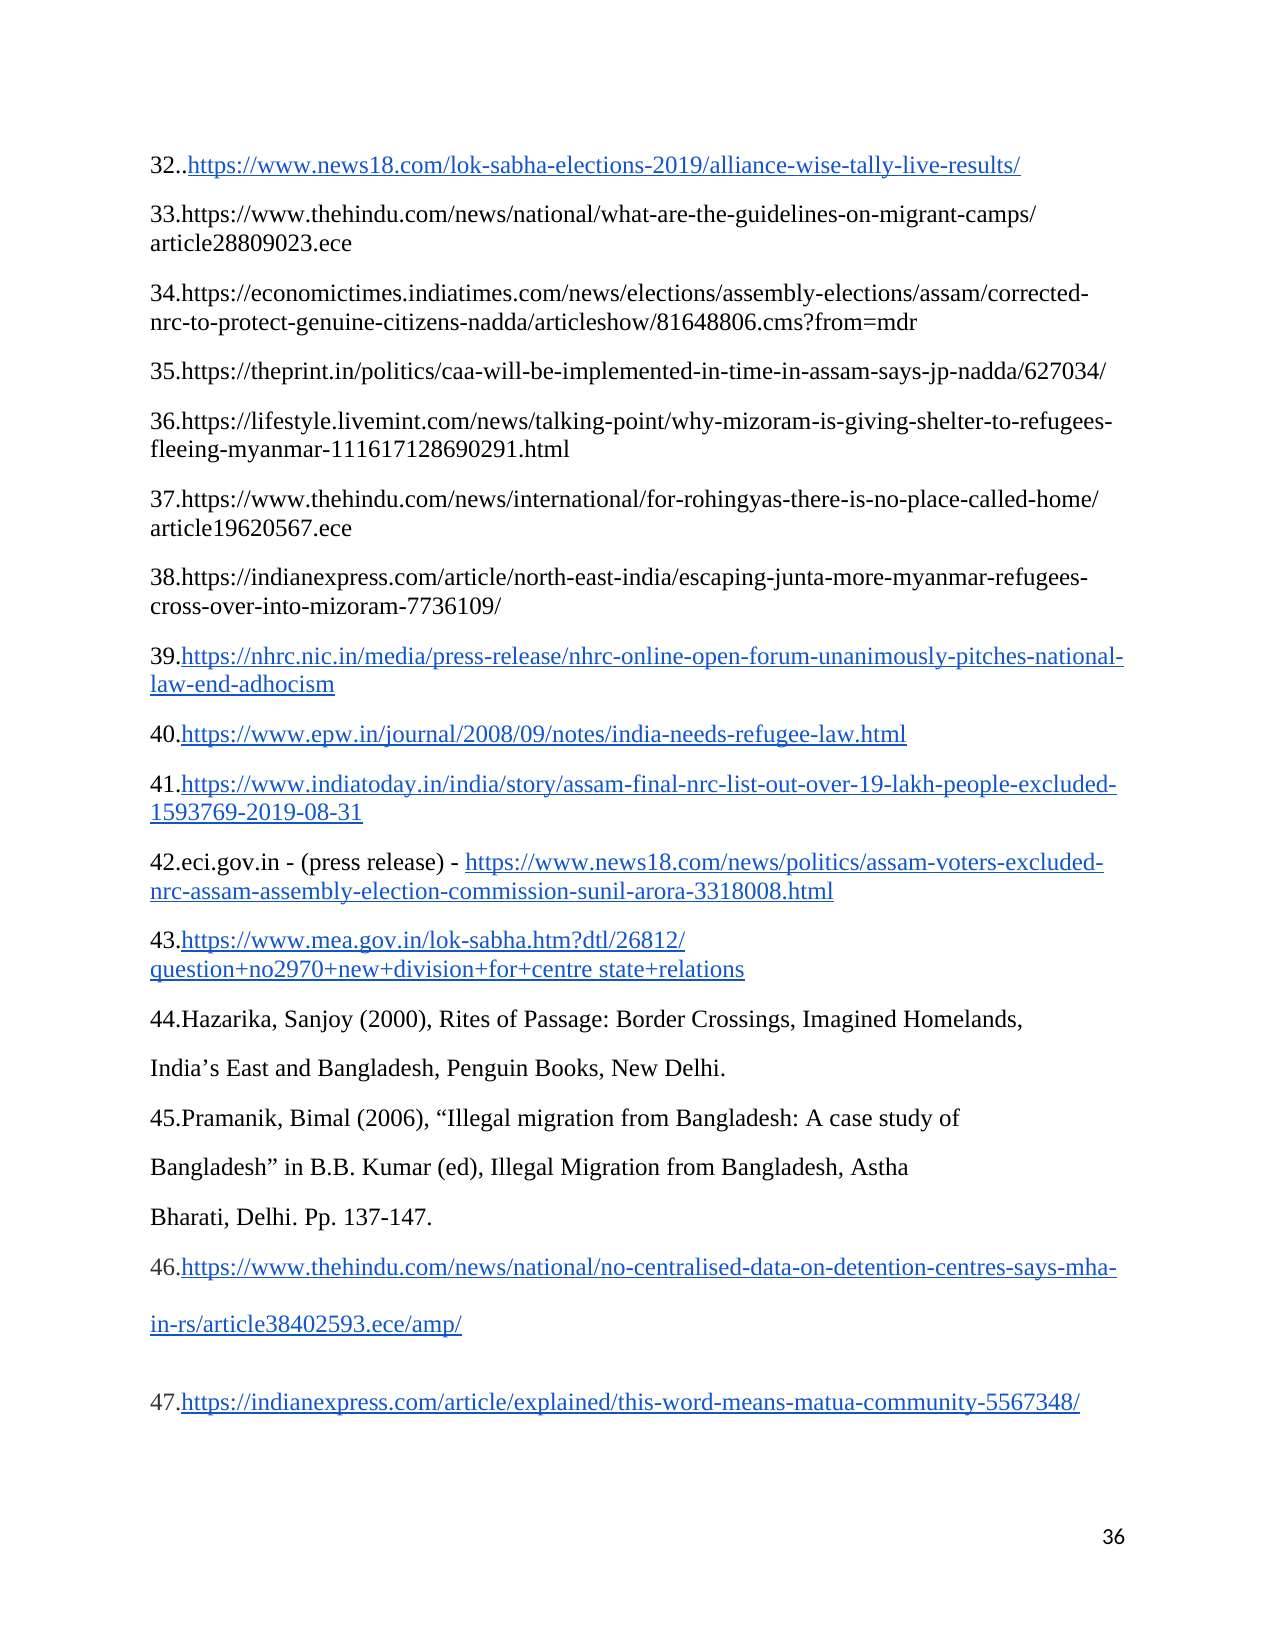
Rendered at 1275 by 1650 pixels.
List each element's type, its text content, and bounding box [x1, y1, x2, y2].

text 35.https://theprint.in/politics/caa-will-be-implemented-in-time-in-assam-says-jp-nadda/627034/ [150, 356, 1125, 385]
text 33.https://www.thehindu.com/news/national/what-are-the-guidelines-on-migrant-camps/article28809023.ece [150, 199, 1125, 257]
text Bangladesh” in B.B. Kumar (ed), Illegal Migration from Bangladesh, Astha [150, 1152, 1125, 1181]
text 38.https://indianexpress.com/article/north-east-india/escaping-junta-more-myanmar-refugees-cross-over-into-mizoram-7736109/ [150, 562, 1125, 620]
text 42.eci.gov.in - (press release) - https://www.news18.com/news/politics/assam-voters-excluded-nrc-assam-assembly-election-commission-sunil-arora-3318008.html [150, 847, 1125, 904]
text India’s East and Bangladesh, Penguin Books, New Delhi. [150, 1053, 1125, 1082]
text 45.Pramanik, Bimal (2006), “Illegal migration from Bangladesh: A case study of [150, 1103, 1125, 1132]
text 40.https://www.epw.in/journal/2008/09/notes/india-needs-refugee-law.html [150, 719, 1125, 748]
text 44.Hazarika, Sanjoy (2000), Rites of Passage: Border Crossings, Imagined Homelands, [150, 1004, 1125, 1032]
text 37.https://www.thehindu.com/news/international/for-rohingyas-there-is-no-place-called-home/article19620567.ece [150, 484, 1125, 542]
text 47.https://indianexpress.com/article/explained/this-word-means-matua-community-5567348/ [150, 1387, 1125, 1416]
text 32..https://www.news18.com/lok-sabha-elections-2019/alliance-wise-tally-live-results/ [150, 150, 1125, 179]
text 41.https://www.indiatoday.in/india/story/assam-final-nrc-list-out-over-19-lakh-people-excluded-1593769-2019-08-31 [150, 769, 1125, 826]
text Bharati, Delhi. Pp. 137-147. [150, 1202, 1125, 1231]
text 39.https://nhrc.nic.in/media/press-release/nhrc-online-open-forum-unanimously-pitches-national-law-end-adhocism [150, 641, 1125, 698]
text 34.https://economictimes.indiatimes.com/news/elections/assembly-elections/assam/corrected-nrc-to-protect-genuine-citizens-nadda/articleshow/81648806.cms?from=mdr [150, 278, 1125, 335]
text 36.https://lifestyle.livemint.com/news/talking-point/why-mizoram-is-giving-shelter-to-refugees-fleeing-myanmar-111617128690291.html [150, 406, 1125, 463]
text 43.https://www.mea.gov.in/lok-sabha.htm?dtl/26812/question+no2970+new+division+for+centre state+relations [150, 925, 1125, 983]
text 46.https://www.thehindu.com/news/national/no-centralised-data-on-detention-centres-says-mha-in-rs/article38402593.ece/amp/ [150, 1252, 1125, 1338]
